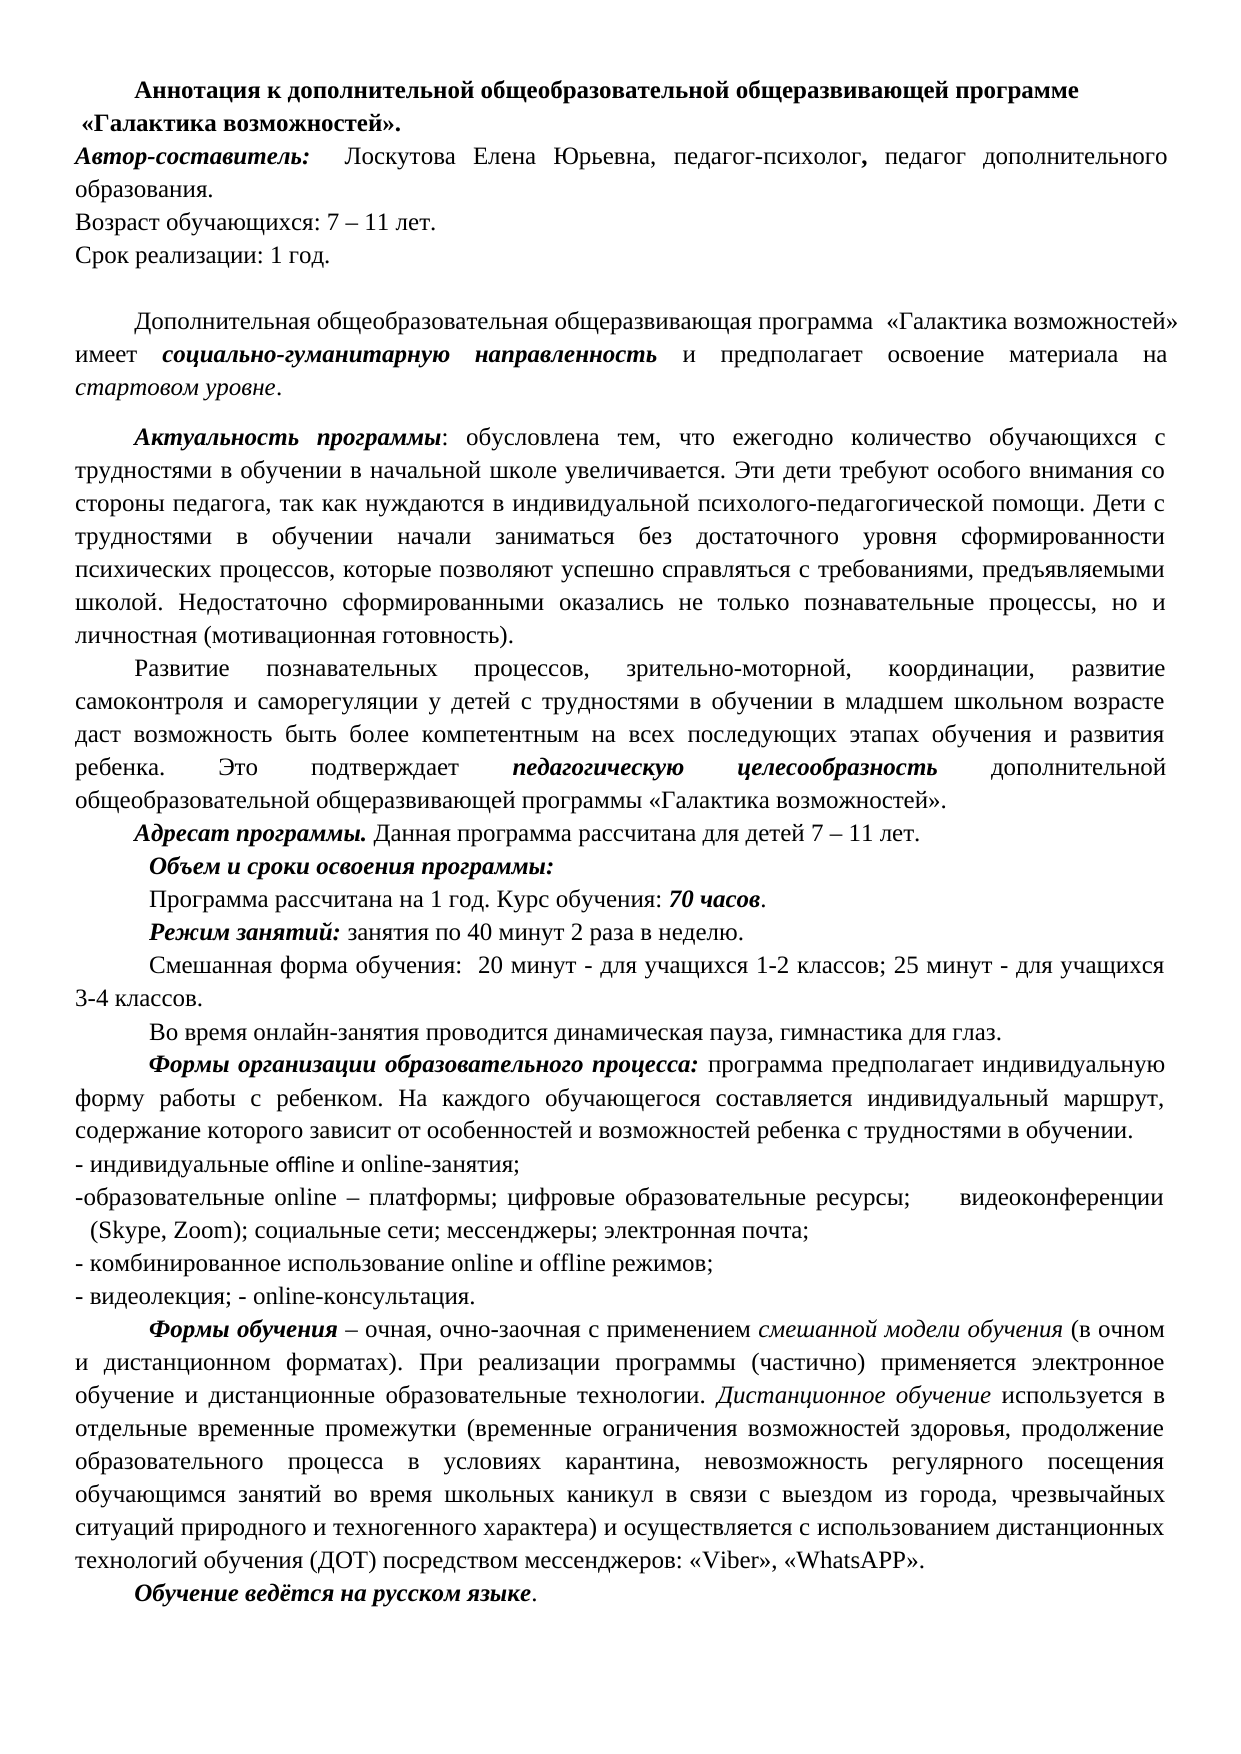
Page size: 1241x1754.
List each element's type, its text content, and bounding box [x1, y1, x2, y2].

text Развитие познавательных процессов, зрительно-моторной, координации, развитие самоконтроля и саморегуляции у детей с трудностями в обучении в младшем школьном возрасте даст возможность быть более компетентным на всех последующих этапах обучения и развития ребенка. Это подтверждает педагогическую целесообразность дополнительной общеобразовательной общеразвивающей программы «Галактика возможностей». [75, 653, 1166, 814]
text Во время онлайн-занятия проводится динамическая пауза, гимнастика для глаз. [75, 1017, 1165, 1045]
text - индивидуальные offline и online-занятия; [75, 1149, 1165, 1178]
text Дополнительная общеобразовательная общеразвивающая программа «Галактика возможностей» [75, 306, 1227, 335]
list Обучение ведётся на русском языке. [90, 1578, 1180, 1607]
text Формы обучения – очная, очно-заочная с применением смешанной модели обучения (в очном и дистанционном форматах). При реализации программы (частично) применяется электронное обучение и дистанционные образовательные технологии. Дистанционное обучение используется в отдельные временные промежутки (временные ограничения возможностей здоровья, продолжение образовательного процесса в условиях карантина, невозможность регулярного посещения обучающимся занятий во время школьных каникул в связи с выездом из города, чрезвычайных ситуаций природного и техногенного характера) и осуществляется с использованием дистанционных технологий обучения (ДОТ) посредством мессенджеров: «Viber», «WhatsAPP». [75, 1314, 1165, 1574]
text имеет социально-гуманитарную направленность и предполагает освоение материала на стартовом уровне. [75, 339, 1168, 401]
text Адресат программы. Данная программа рассчитана для детей 7 – 11 лет. [75, 818, 1166, 847]
text Возраст обучающихся: 7 – 11 лет. [75, 207, 1168, 236]
text Программа рассчитана на 1 год. Курс обучения: 70 часов. [75, 884, 1165, 913]
text - видеолекция; - оnline-консультация. [75, 1281, 1165, 1310]
text Актуальность программы: обусловлена тем, что ежегодно количество обучающихся с трудностями в обучении в начальной школе увеличивается. Эти дети требуют особого внимания со стороны педагога, так как нуждаются в индивидуальной психолого-педагогической помощи. Дети с трудностями в обучении начали заниматься без достаточного уровня сформированности психических процессов, которые позволяют успешно справляться с требованиями, предъявляемыми школой. Недостаточно сформированными оказались не только познавательные процессы, но и личностная (мотивационная готовность). [75, 422, 1166, 649]
text Режим занятий: занятия по 40 минут 2 раза в неделю. [75, 917, 1165, 946]
text «Галактика возможностей». [75, 108, 1168, 137]
text Аннотация к дополнительной общеобразовательной общеразвивающей программе [75, 75, 1168, 104]
text Смешанная форма обучения: 20 минут - для учащихся 1-2 классов; 25 минут - для учащихся 3-4 классов. [75, 951, 1165, 1012]
text Автор-составитель: Лоскутова Елена Юрьевна, педагог-психолог, педагог дополнительного образования. [75, 141, 1168, 203]
text -образовательные online – платформы; цифровые образовательные ресурсы; видеоконференции (Skype, Zoom); социальные сети; мессенджеры; электронная почта; [75, 1182, 1165, 1244]
text - комбинированное использование online и offline режимов; [75, 1248, 1165, 1277]
text Объем и сроки освоения программы: [75, 851, 1165, 880]
text Срок реализации: 1 год. [75, 240, 1168, 269]
text Формы организации образовательного процесса: программа предполагает индивидуальную форму работы с ребенком. На каждого обучающегося составляется индивидуальный маршрут, содержание которого зависит от особенностей и возможностей ребенка с трудностями в обучении. [75, 1049, 1165, 1144]
